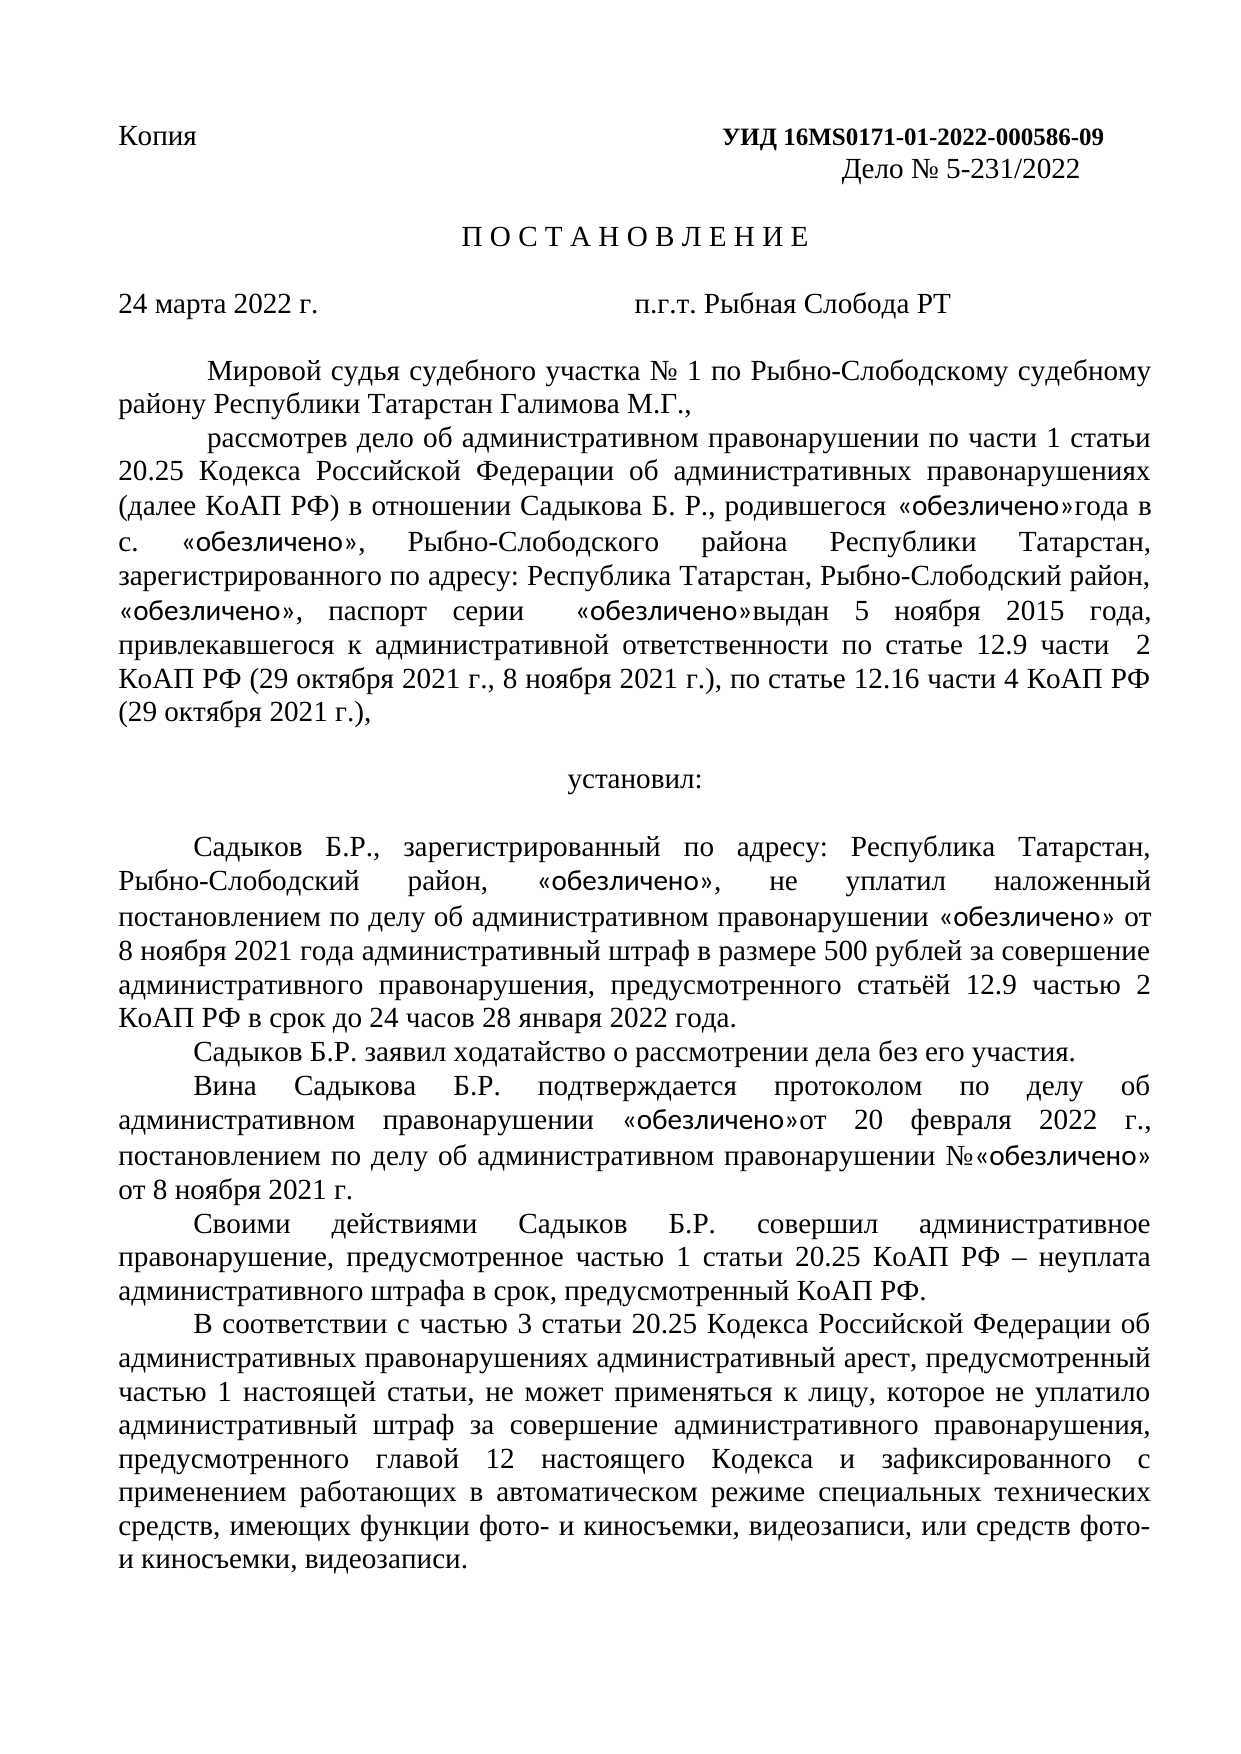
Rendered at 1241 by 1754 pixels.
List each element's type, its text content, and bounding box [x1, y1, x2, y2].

title Дело № 5-231/2022 [118, 152, 1152, 185]
title Копия УИД 16MS0171-01-2022-000586-09 [118, 118, 1152, 152]
text Садыков Б.Р. заявил ходатайство о рассмотрении дела без его участия. [118, 1034, 1152, 1068]
text установил: [118, 762, 1152, 795]
text Садыков Б.Р., зарегистрированный по адресу: Республика Татарстан, Рыбно-Слободский район, «обезличено», не уплатил наложенный постановлением по делу об административном правонарушении «обезличено» от 8 ноября 2021 года административный штраф в размере 500 рублей за совершение административного правонарушения, предусмотренного статьёй 12.9 частью 2 КоАП РФ в срок до 24 часов 28 января 2022 года. [118, 829, 1152, 1034]
text Вина Садыкова Б.Р. подтверждается протоколом по делу об административном правонарушении «обезличено»от 20 февраля 2022 г., постановлением по делу об административном правонарушении №«обезличено» от 8 ноября 2021 г. [118, 1068, 1152, 1206]
text В соответствии с частью 3 статьи 20.25 Кодекса Российской Федерации об административных правонарушениях административный арест, предусмотренный частью 1 настоящей статьи, не может применяться к лицу, которое не уплатило административный штраф за совершение административного правонарушения, предусмотренного главой 12 настоящего Кодекса и зафиксированного с применением работающих в автоматическом режиме специальных технических средств, имеющих функции фото- и киносъемки, видеозаписи, или средств фото- и киносъемки, видеозаписи. [118, 1307, 1152, 1575]
text 24 марта 2022 г. п.г.т. Рыбная Слобода РТ [118, 286, 1152, 319]
title П О С Т А Н О В Л Е Н И Е [118, 219, 1152, 252]
text рассмотрев дело об административном правонарушении по части 1 статьи 20.25 Кодекса Российской Федерации об административных правонарушениях (далее КоАП РФ) в отношении Садыкова Б. Р., родившегося «обезличено»года в с. «обезличено», Рыбно-Слободского района Республики Татарстан, зарегистрированного по адресу: Республика Татарстан, Рыбно-Слободский район, «обезличено», паспорт серии «обезличено»выдан 5 ноября 2015 года, привлекавшегося к административной ответственности по статье 12.9 части 2 КоАП РФ (29 октября 2021 г., 8 ноября 2021 г.), по статье 12.16 части 4 КоАП РФ (29 октября 2021 г.), [118, 420, 1152, 728]
text Мировой судья судебного участка № 1 по Рыбно-Слободскому судебному району Республики Татарстан Галимова М.Г., [118, 353, 1152, 420]
text Своими действиями Садыков Б.Р. совершил административное правонарушение, предусмотренное частью 1 статьи 20.25 КоАП РФ – неуплата административного штрафа в срок, предусмотренный КоАП РФ. [118, 1206, 1152, 1307]
